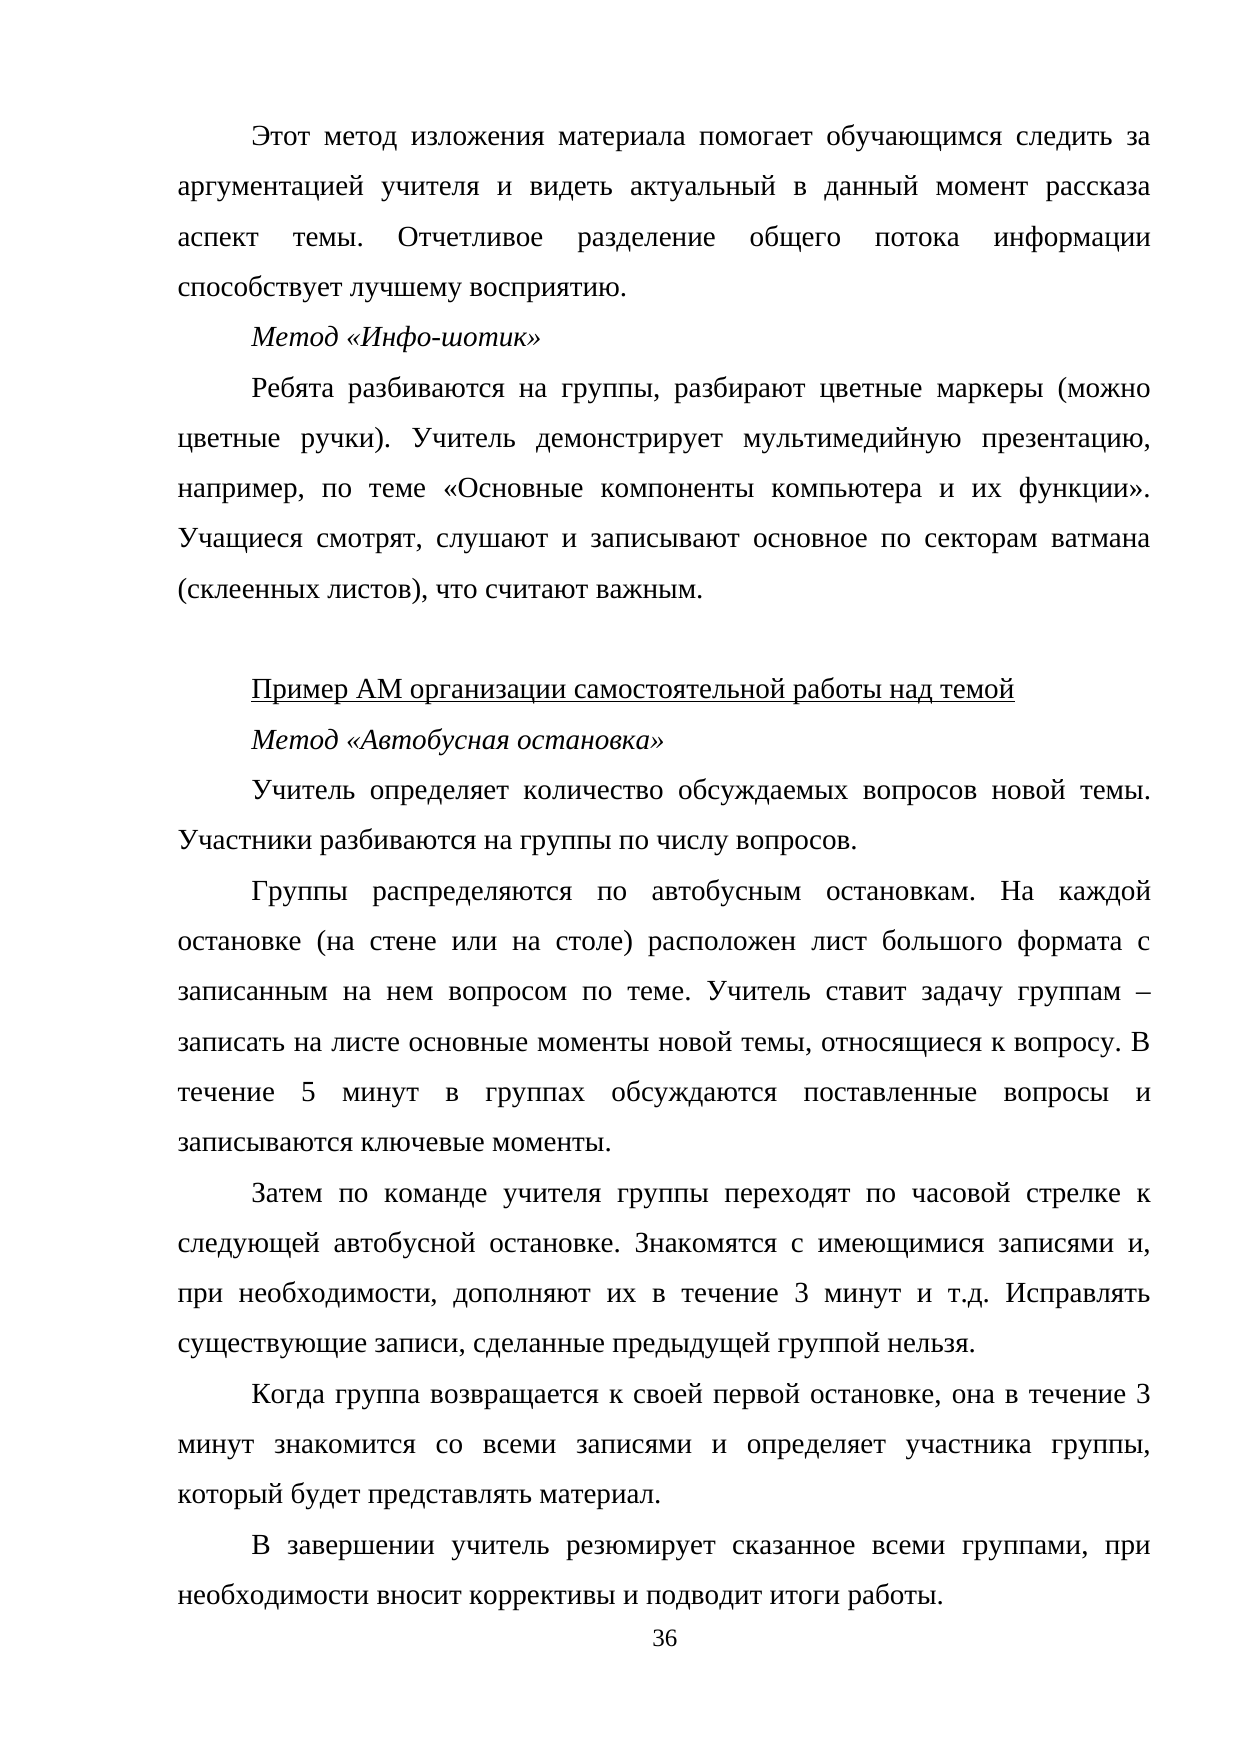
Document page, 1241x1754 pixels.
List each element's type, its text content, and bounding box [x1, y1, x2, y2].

text Пример АМ организации самостоятельной работы над темой [177, 672, 1152, 705]
text Затем по команде учителя группы переходят по часовой стрелке к следующей автобусной остановке. Знакомятся с имеющимися записями и, при необходимости, дополняют их в течение 3 минут и т.д. Исправлять существующие записи, сделанные предыдущей группой нельзя. [177, 1175, 1152, 1359]
text Ребята разбиваются на группы, разбирают цветные маркеры (можно цветные ручки). Учитель демонстрирует мультимедийную презентацию, например, по теме «Основные компоненты компьютера и их функции». Учащиеся смотрят, слушают и записывают основное по секторам ватмана (склеенных листов), что считают важным. [177, 370, 1152, 604]
text Группы распределяются по автобусным остановкам. На каждой остановке (на стене или на столе) расположен лист большого формата с записанным на нем вопросом по теме. Учитель ставит задачу группам – записать на листе основные моменты новой темы, относящиеся к вопросу. В течение 5 минут в группах обсуждаются поставленные вопросы и записываются ключевые моменты. [177, 873, 1152, 1158]
text Метод «Инфо-шотик» [177, 319, 1152, 353]
text Учитель определяет количество обсуждаемых вопросов новой темы. Участники разбиваются на группы по числу вопросов. [177, 772, 1152, 856]
text Когда группа возвращается к своей первой остановке, она в течение 3 минут знакомится со всеми записями и определяет участника группы, который будет представлять материал. [177, 1376, 1152, 1510]
text Этот метод изложения материала помогает обучающимся следить за аргументацией учителя и видеть актуальный в данный момент рассказа аспект темы. Отчетливое разделение общего потока информации способствует лучшему восприятию. [177, 118, 1152, 303]
text Метод «Автобусная остановка» [177, 722, 1152, 755]
text В завершении учитель резюмирует сказанное всеми группами, при необходимости вносит коррективы и подводит итоги работы. [177, 1527, 1152, 1611]
